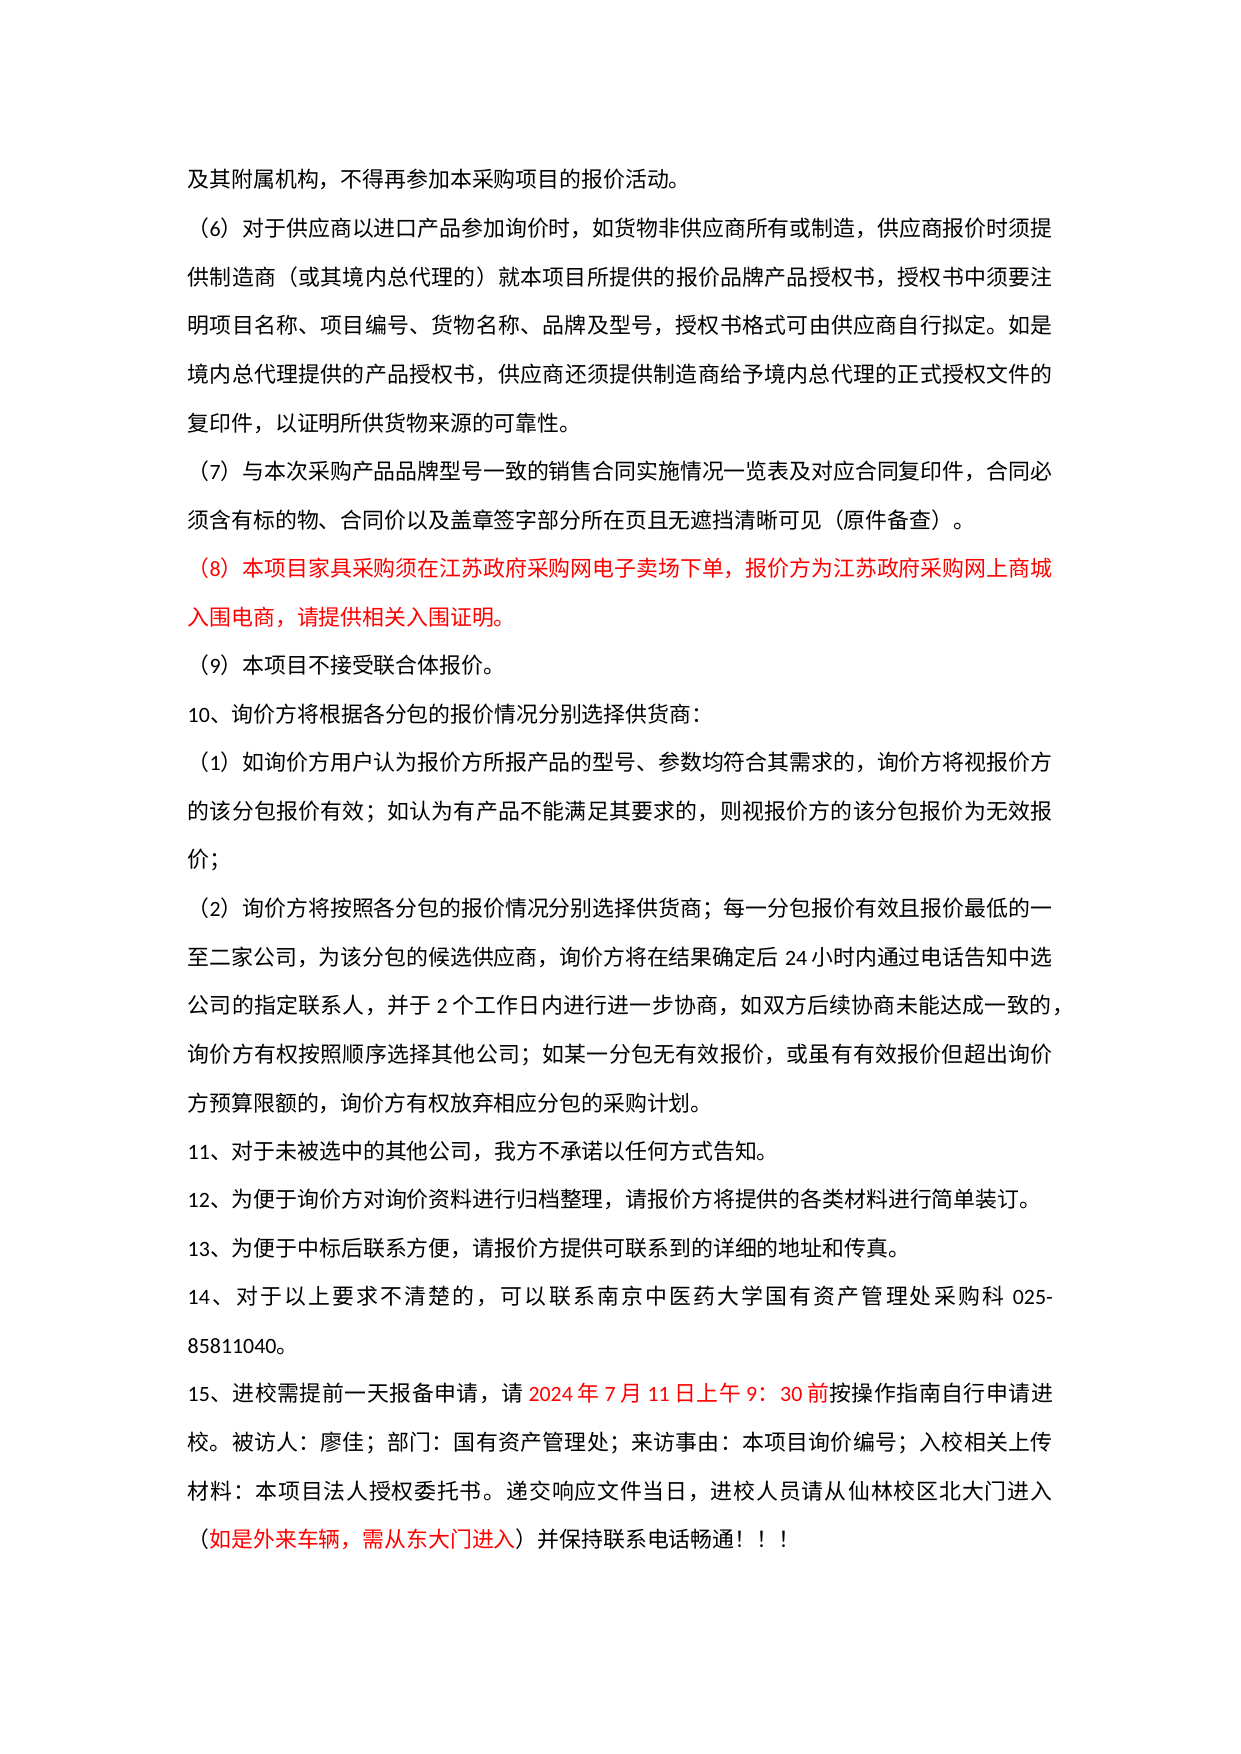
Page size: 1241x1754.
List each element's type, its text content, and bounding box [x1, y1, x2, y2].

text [187, 162, 1053, 194]
text （1）如询价方用户认为报价方所报产品的型号、参数均符合其需求的，询价方将视报价方的该分包报价有效；如认为有产品不能满足其要求的，则视报价方的该分包报价为无效报价； [187, 744, 1053, 874]
text 11、对于未被选中的其他公司，我方不承诺以任何方式告知。 [187, 1134, 1053, 1166]
text （9）本项目不接受联合体报价。 [187, 648, 1053, 680]
text 12、为便于询价方对询价资料进行归档整理，请报价方将提供的各类材料进行简单装订。 [187, 1182, 1053, 1214]
text 10、询价方将根据各分包的报价情况分别选择供货商： [187, 696, 1053, 729]
text 15、进校需提前一天报备申请，请2024年7月11日上午9：30前按操作指南自行申请进校。被访人：廖佳；部门：国有资产管理处；来访事由：本项目询价编号；入校相关上传材料：本项目法人授权委托书。递交响应文件当日，进校人员请从仙林校区北大门进入（如是外来车辆，需从东大门进入）并保持联系电话畅通！！！ [187, 1376, 1053, 1554]
text 13、为便于中标后联系方便，请报价方提供可联系到的详细的地址和传真。 [187, 1230, 1053, 1263]
text 14、对于以上要求不清楚的，可以联系南京中医药大学国有资产管理处采购科025-85811040。 [187, 1279, 1053, 1360]
text （7）与本次采购产品品牌型号一致的销售合同实施情况一览表及对应合同复印件，合同必须含有标的物、合同价以及盖章签字部分所在页且无遮挡清晰可见（原件备查）。 [187, 454, 1053, 535]
text （2）询价方将按照各分包的报价情况分别选择供货商；每一分包报价有效且报价最低的一至二家公司，为该分包的候选供应商，询价方将在结果确定后24小时内通过电话告知中选公司的指定联系人，并于2个工作日内进行进一步协商，如双方后续协商未能达成一致的，询价方有权按照顺序选择其他公司；如某一分包无有效报价，或虽有有效报价但超出询价方预算限额的，询价方有权放弃相应分包的采购计划。 [187, 890, 1053, 1118]
text （8）本项目家具采购须在江苏政府采购网电子卖场下单，报价方为江苏政府采购网上商城入围电商，请提供相关入围证明。 [187, 551, 1053, 632]
text （6）对于供应商以进口产品参加询价时，如货物非供应商所有或制造，供应商报价时须提供制造商（或其境内总代理的）就本项目所提供的报价品牌产品授权书，授权书中须要注明项目名称、项目编号、货物名称、品牌及型号，授权书格式可由供应商自行拟定。如是境内总代理提供的产品授权书，供应商还须提供制造商给予境内总代理的正式授权文件的复印件，以证明所供货物来源的可靠性。 [187, 210, 1053, 438]
